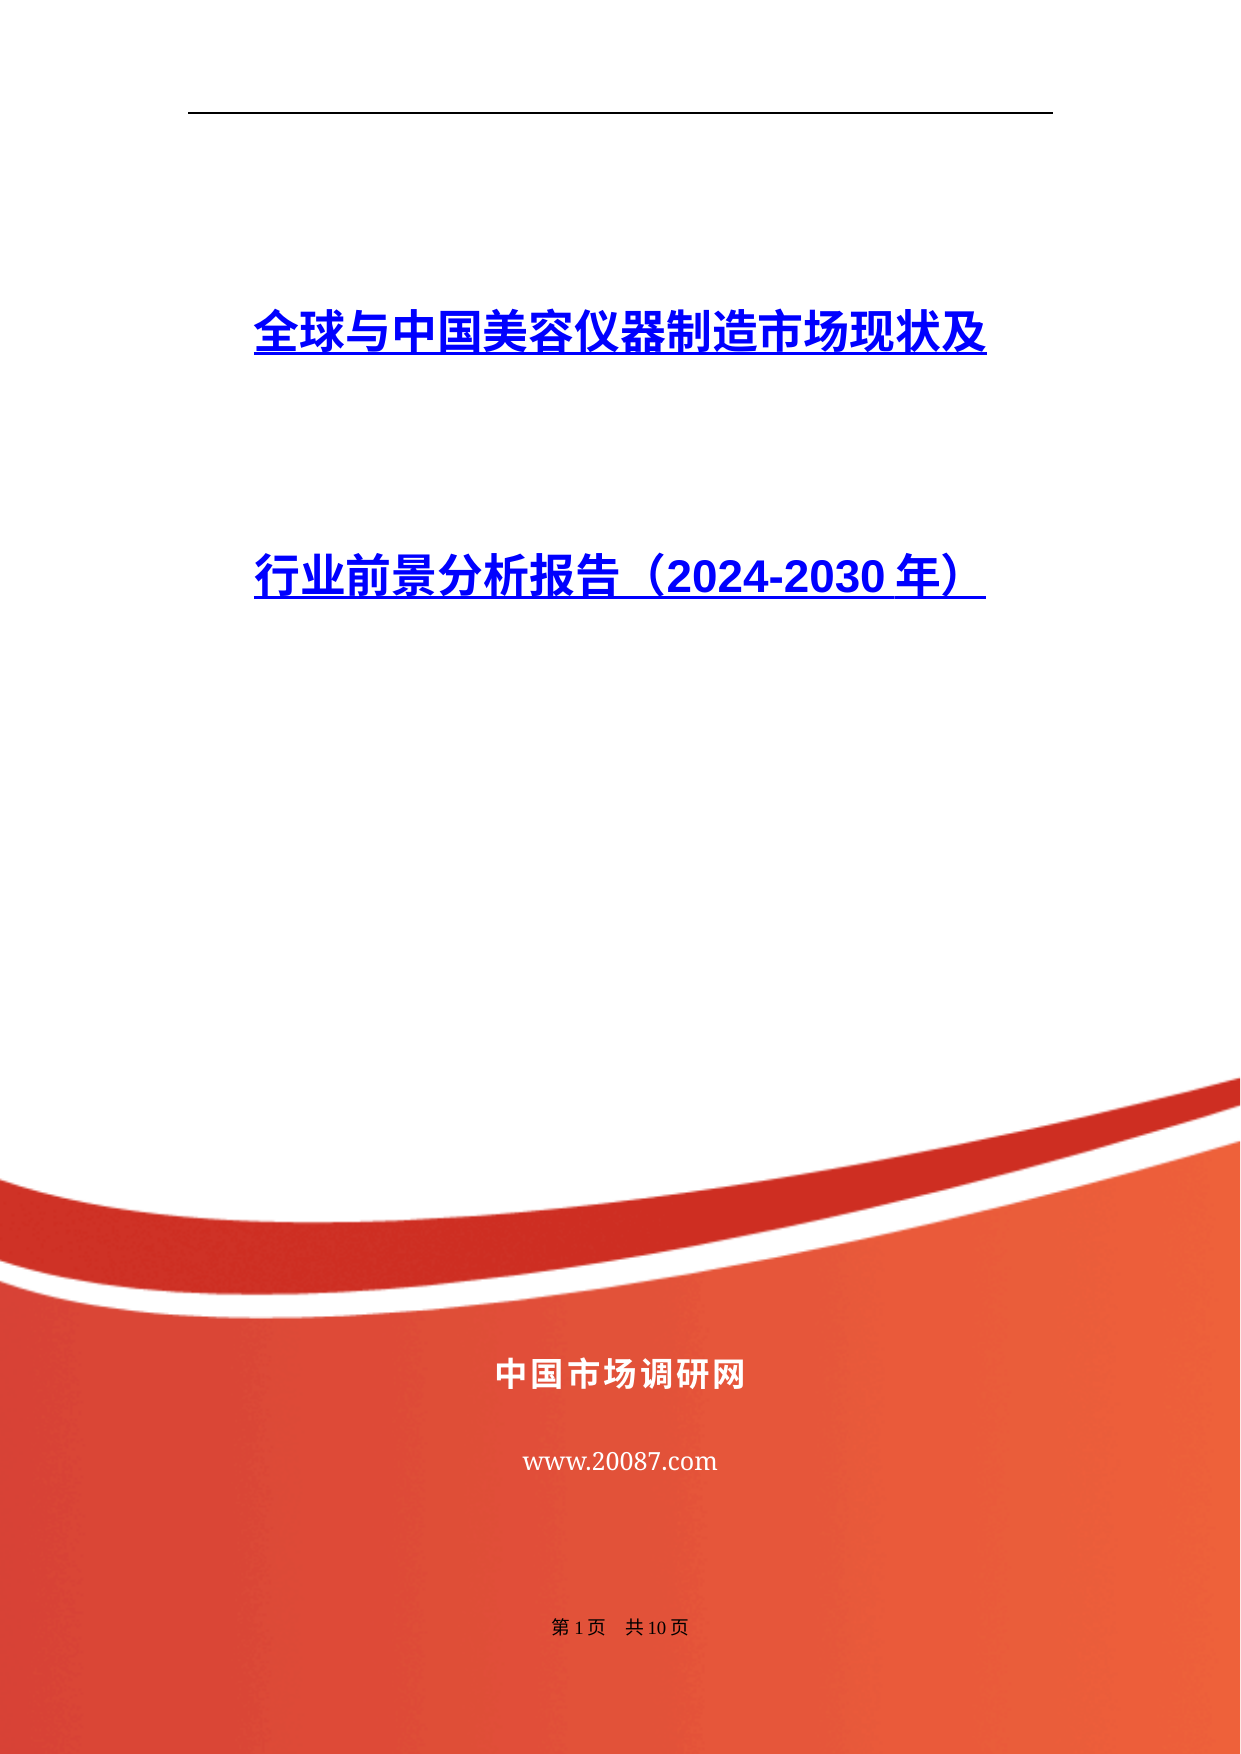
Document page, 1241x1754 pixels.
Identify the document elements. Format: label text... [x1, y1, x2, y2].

table_header 全球与中国美容仪器制造市场现状及行业前景分析报告（2024-2030年） [188, 207, 1053, 773]
subtitle 中国市场调研网 [187, 1339, 1053, 1404]
picture [0, 1006, 1241, 1754]
text www.20087.com [187, 1428, 1053, 1493]
